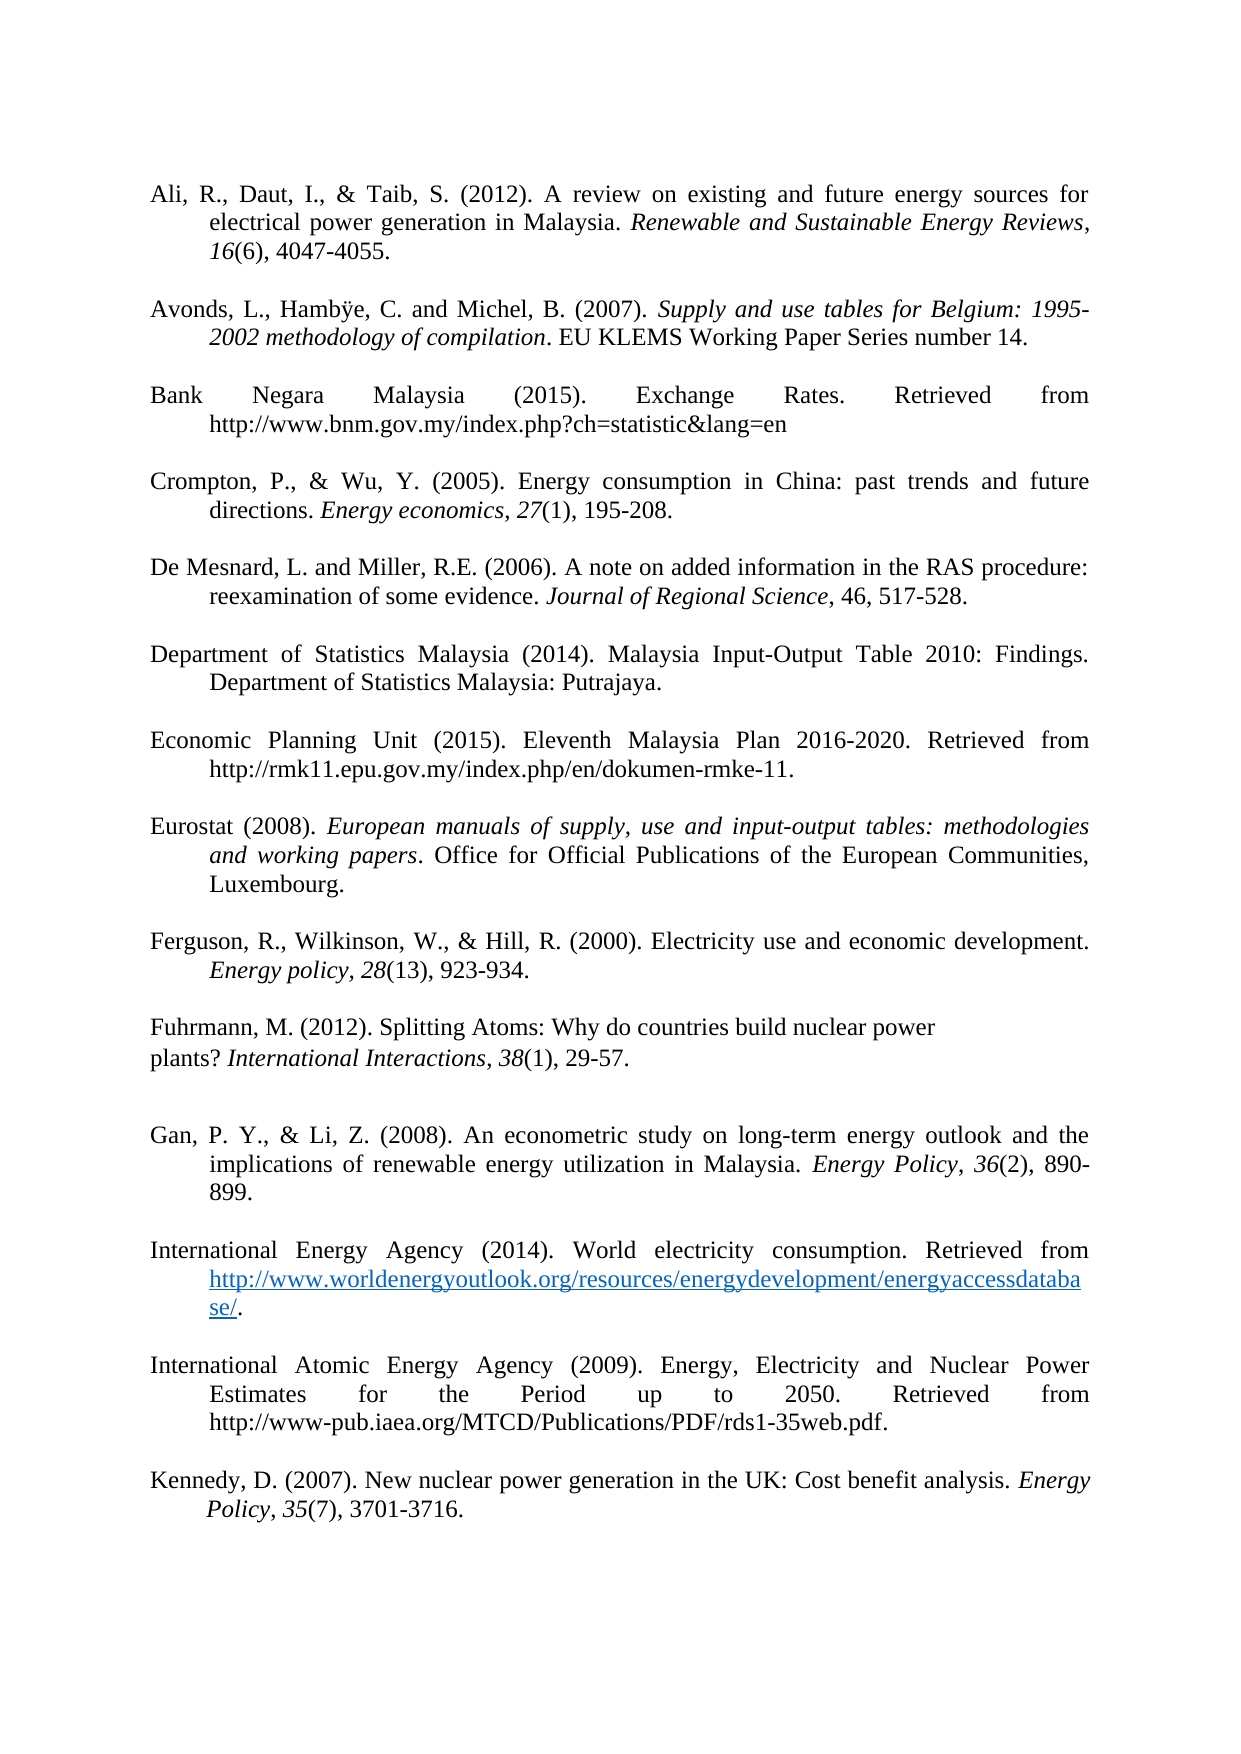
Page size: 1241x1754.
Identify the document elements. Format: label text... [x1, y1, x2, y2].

text Avonds, L., Hambÿe, C. and Michel, B. (2007). Supply and use tables for Belgium: 1995-2002 methodology of compilation. EU KLEMS Working Paper Series number 14. [150, 294, 1090, 351]
text Ali, R., Daut, I., & Taib, S. (2012). A review on existing and future energy sources for electrical power generation in Malaysia. Renewable and Sustainable Energy Reviews, 16(6), 4047-4055. [150, 179, 1090, 265]
text Gan, P. Y., & Li, Z. (2008). An econometric study on long-term energy outlook and the implications of renewable energy utilization in Malaysia. Energy Policy, 36(2), 890-899. [150, 1120, 1090, 1206]
text Economic Planning Unit (2015). Eleventh Malaysia Plan 2016-2020. Retrieved from http://rmk11.epu.gov.my/index.php/en/dokumen-rmke-11. [150, 725, 1090, 782]
text Department of Statistics Malaysia (2014). Malaysia Input-Output Table 2010: Findings. Department of Statistics Malaysia: Putrajaya. [150, 639, 1090, 696]
text Eurostat (2008). European manuals of supply, use and input-output tables: methodologies and working papers. Office for Official Publications of the European Communities, Luxembourg. [150, 811, 1090, 897]
text Crompton, P., & Wu, Y. (2005). Energy consumption in China: past trends and future directions. Energy economics, 27(1), 195-208. [150, 466, 1090, 524]
text International Energy Agency (2014). World electricity consumption. Retrieved from http://www.worldenergyoutlook.org/resources/energydevelopment/energyaccessdatabase/. [150, 1235, 1090, 1321]
text Kennedy, D. (2007). New nuclear power generation in the UK: Cost benefit analysis. Energy Policy, 35(7), 3701-3716. [150, 1465, 1090, 1522]
text Ferguson, R., Wilkinson, W., & Hill, R. (2000). Electricity use and economic development. Energy policy, 28(13), 923-934. [150, 926, 1090, 984]
text Fuhrmann, M. (2012). Splitting Atoms: Why do countries build nuclear power plants? International Interactions, 38(1), 29-57. [150, 1012, 1090, 1072]
text Bank Negara Malaysia (2015). Exchange Rates. Retrieved from http://www.bnm.gov.my/index.php?ch=statistic&lang=en [150, 380, 1090, 437]
text De Mesnard, L. and Miller, R.E. (2006). A note on added information in the RAS procedure: reexamination of some evidence. Journal of Regional Science, 46, 517-528. [150, 552, 1090, 610]
text International Atomic Energy Agency (2009). Energy, Electricity and Nuclear Power Estimates for the Period up to 2050. Retrieved from http://www-pub.iaea.org/MTCD/Publications/PDF/rds1-35web.pdf. [150, 1379, 1090, 1436]
